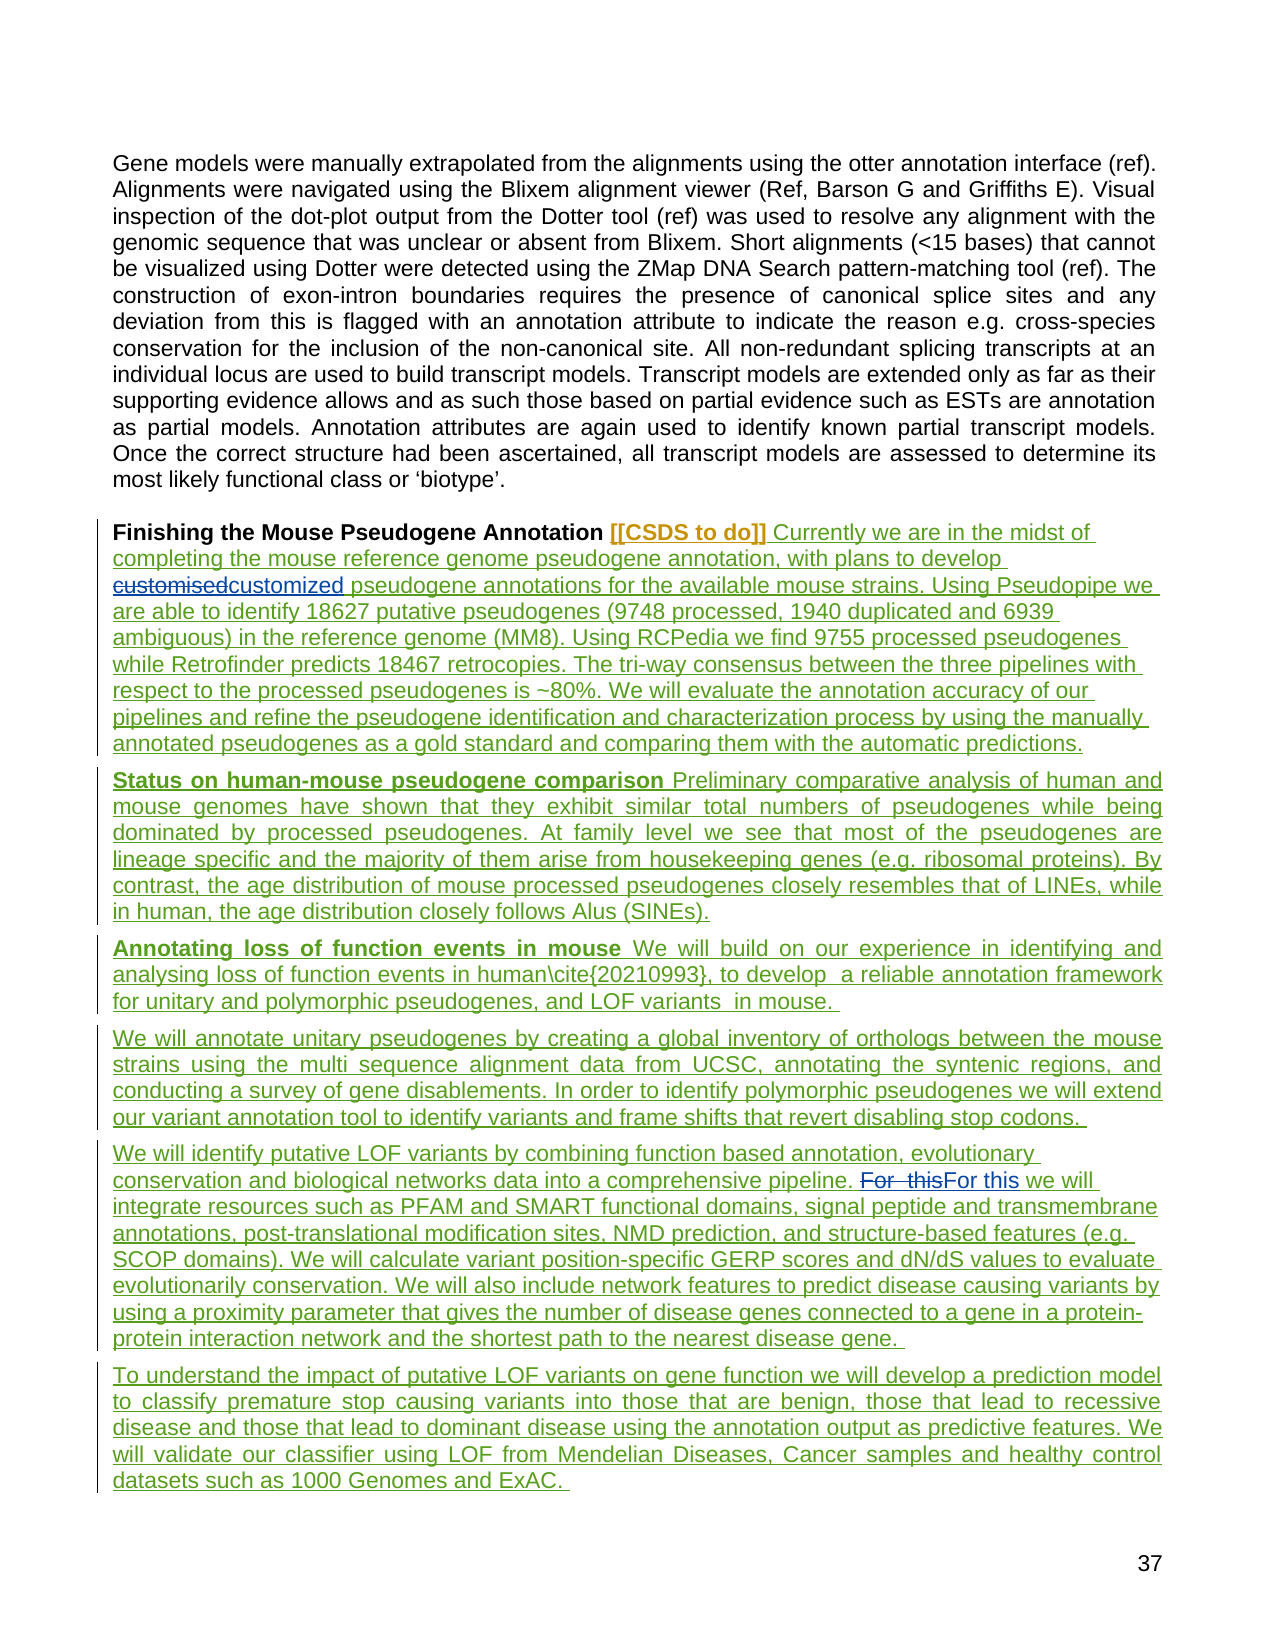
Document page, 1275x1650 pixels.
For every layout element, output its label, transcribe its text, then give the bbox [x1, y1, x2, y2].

text Gene models were manually extrapolated from the alignments using the otter annotation interface (ref). Alignments were navigated using the Blixem alignment viewer (Ref, Barson G and Griffiths E). Visual inspection of the dot-plot output from the Dotter tool (ref) was used to resolve any alignment with the genomic sequence that was unclear or absent from Blixem. Short alignments (<15 bases) that cannot be visualized using Dotter were detected using the ZMap DNA Search pattern-matching tool (ref). The construction of exon-intron boundaries requires the presence of canonical splice sites and any deviation from this is flagged with an annotation attribute to indicate the reason e.g. cross-species conservation for the inclusion of the non-canonical site. All non-redundant splicing transcripts at an individual locus are used to build transcript models. Transcript models are extended only as far as their supporting evidence allows and as such those based on partial evidence such as ESTs are annotation as partial models. Annotation attributes are again used to identify known partial transcript models. Once the correct structure had been ascertained, all transcript models are assessed to determine its most likely functional class or ‘biotype’. [112, 150, 1157, 493]
text Finishing the Mouse Pseudogene Annotation [112, 519, 1163, 756]
